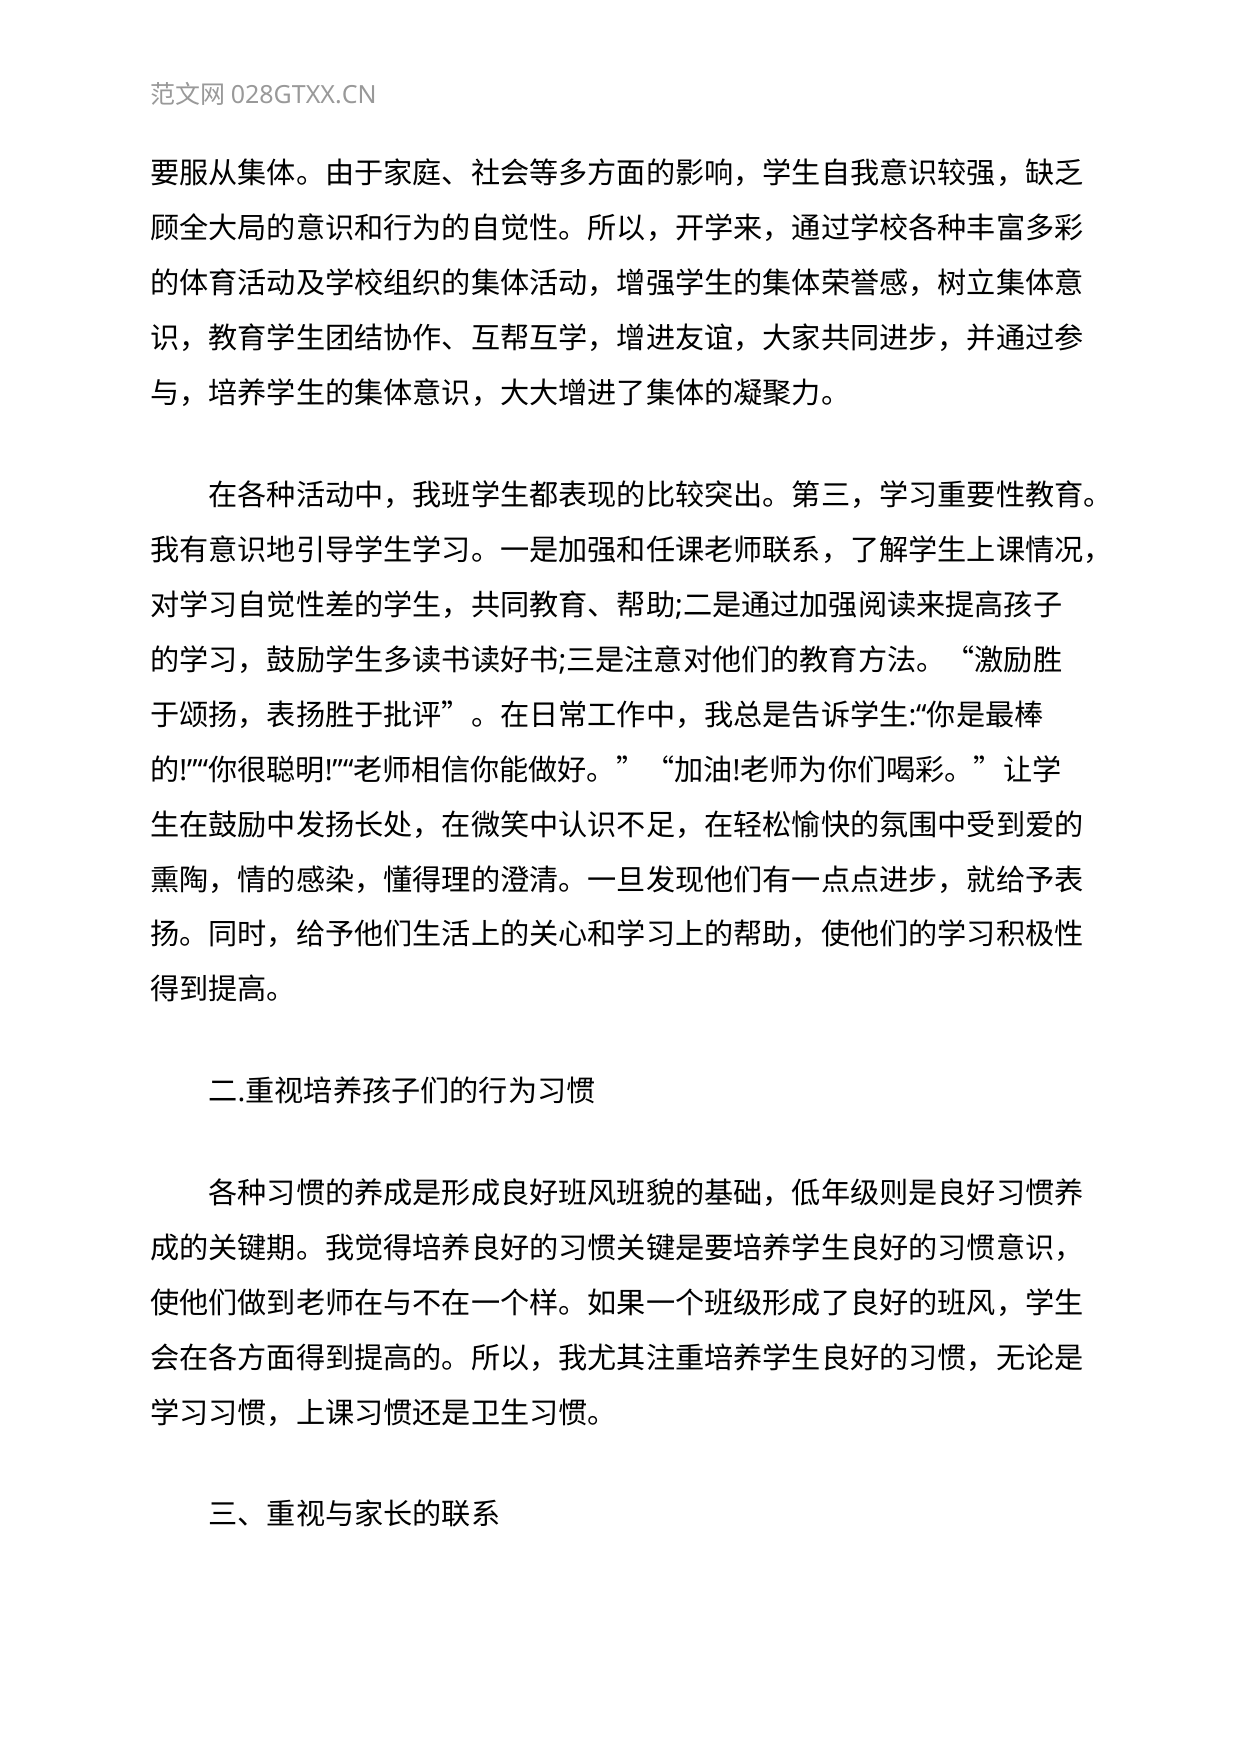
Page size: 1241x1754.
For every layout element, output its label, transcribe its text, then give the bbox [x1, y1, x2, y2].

text 在各种活动中，我班学生都表现的比较突出。第三，学习重要性教育。我有意识地引导学生学习。一是加强和任课老师联系，了解学生上课情况，对学习自觉性差的学生，共同教育、帮助;二是通过加强阅读来提高孩子的学习，鼓励学生多读书读好书;三是注意对他们的教育方法。“激励胜于颂扬，表扬胜于批评”。在日常工作中，我总是告诉学生:“你是最棒的!”“你很聪明!”“老师相信你能做好。”“加油!老师为你们喝彩。”让学生在鼓励中发扬长处，在微笑中认识不足，在轻松愉快的氛围中受到爱的熏陶，情的感染，懂得理的澄清。一旦发现他们有一点点进步，就给予表扬。同时，给予他们生活上的关心和学习上的帮助，使他们的学习积极性得到提高。 [150, 471, 1090, 1008]
text 二.重视培养孩子们的行为习惯 [150, 1068, 1090, 1110]
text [150, 150, 1090, 412]
text 三、重视与家长的联系 [150, 1491, 1090, 1533]
text 各种习惯的养成是形成良好班风班貌的基础，低年级则是良好习惯养成的关键期。我觉得培养良好的习惯关键是要培养学生良好的习惯意识，使他们做到老师在与不在一个样。如果一个班级形成了良好的班风，学生会在各方面得到提高的。所以，我尤其注重培养学生良好的习惯，无论是学习习惯，上课习惯还是卫生习惯。 [150, 1169, 1090, 1431]
